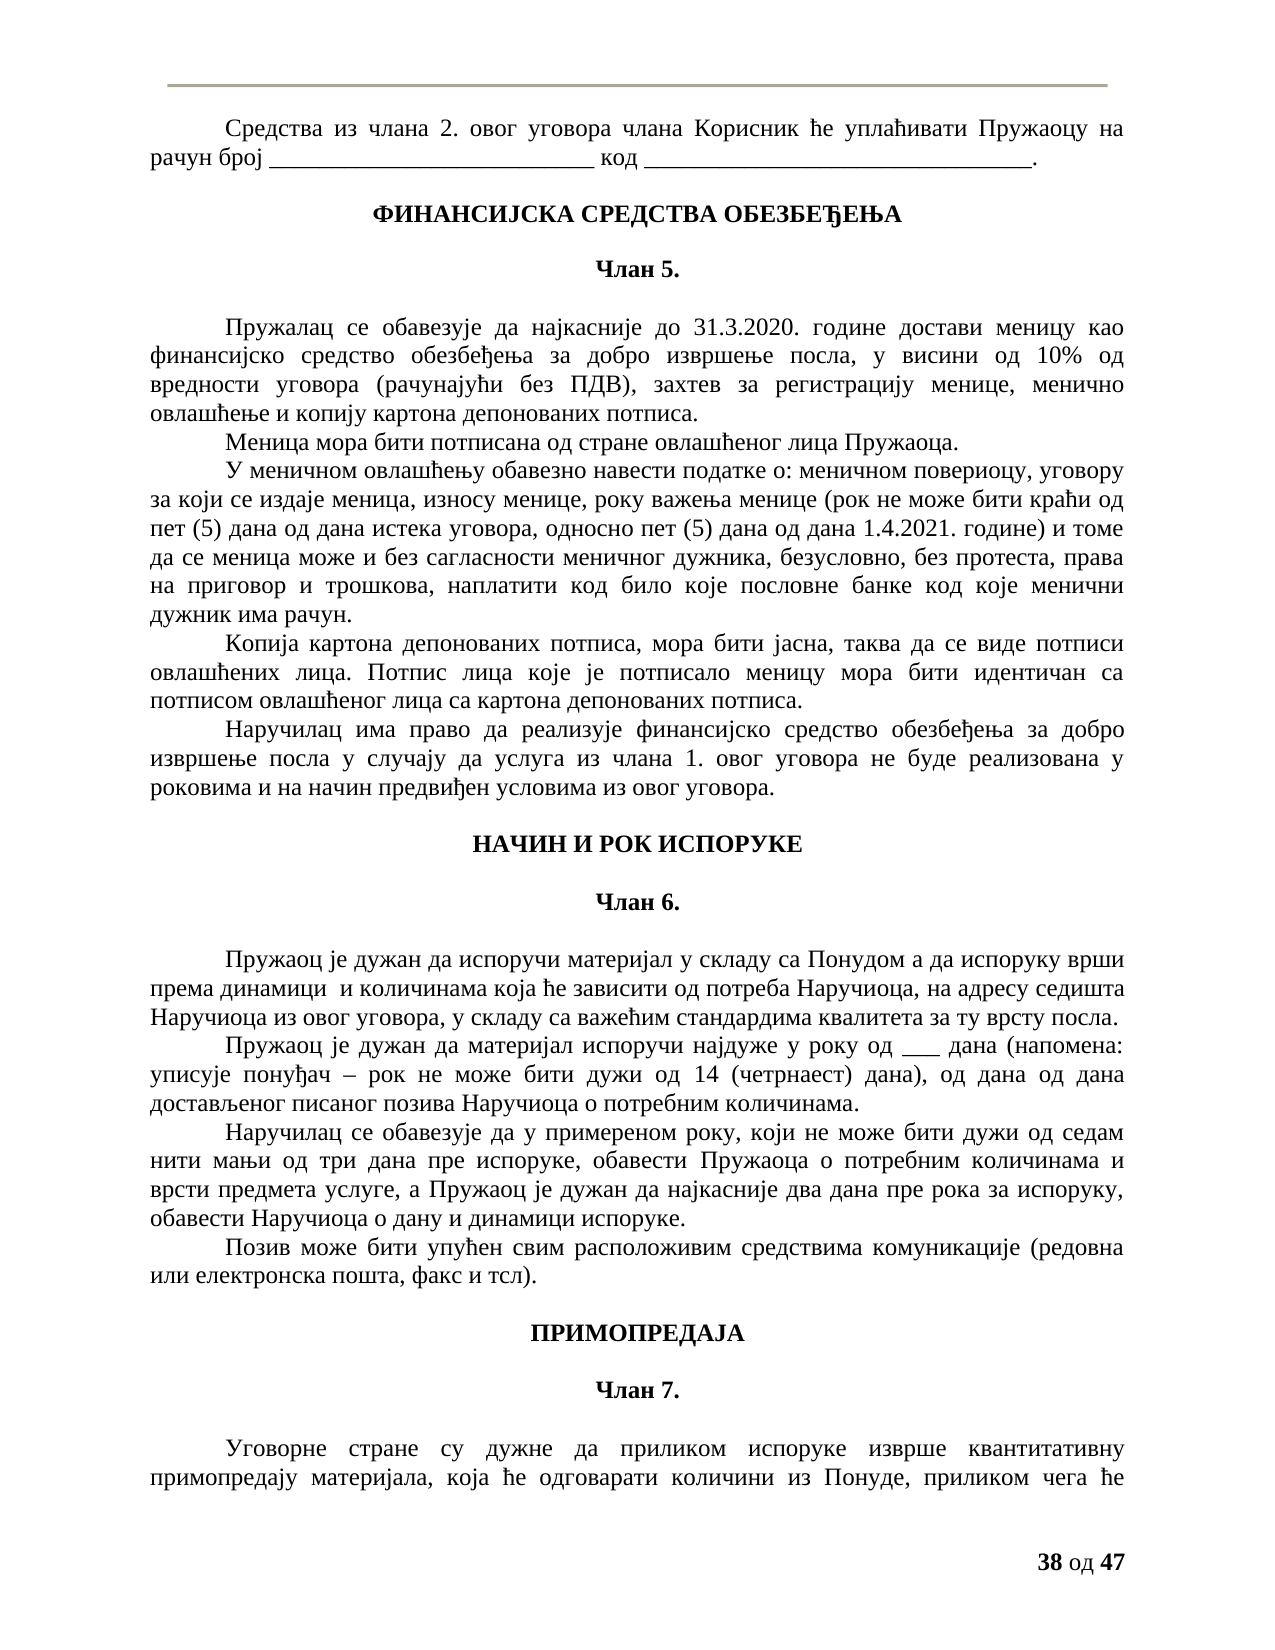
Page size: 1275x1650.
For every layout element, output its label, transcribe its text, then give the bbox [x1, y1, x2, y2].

text ПРИМОПРЕДАЈА [150, 1318, 1125, 1347]
text Позив може бити упућен свим расположивим средствима комуникације (редовна или електронска пошта, факс и тсл). [150, 1232, 1125, 1289]
text Пружаоц је дужан да испоручи материјал у складу са Понудом а да испоруку врши према динамици и количинама која ће зависити од потреба Наручиоца, на адресу седишта Наручиоца из овог уговора, у складу са важећим стандардима квалитета за ту врсту посла. [150, 944, 1125, 1030]
subtitle Члан 6. [150, 887, 1125, 915]
text Наручилац се обавезује да у примереном року, који не може бити дужи од седам нити мањи од три дана пре испоруке, обавести Пружаоца о потребним количинама и врсти предмета услуге, а Пружаоц је дужан да најкасније два дана пре рока за испоруку, обавести Наручиоца о дану и динамици испоруке. [150, 1117, 1125, 1232]
text Меница мора бити потписана од стране овлашћеног лица Пружаоца. [150, 427, 1125, 455]
text Члан 5. [150, 254, 1125, 283]
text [150, 1433, 1125, 1490]
text НАЧИН И РОК ИСПОРУКЕ [150, 829, 1125, 858]
text Пружаоц је дужан да материјал испоручи најдуже у року од ___ дана (напомена: уписује понуђач – рок не може бити дужи од 14 (четрнаест) дана), од дана од дана достављеног писаног позива Наручиоца о потребним количинама. [150, 1030, 1125, 1117]
text Наручилац има право да реализује финансијско средство обезбеђења за добро извршење посла у случају да услуга из члана 1. овог уговора не буде реализована у роковима и на начин предвиђен условима из овог уговора. [150, 714, 1125, 800]
text Средства из члана 2. овог уговора члана Корисник ће уплаћивати Пружаоцу на рачун број __________________________ код _______________________________. [150, 113, 1125, 170]
text Пружалац се обавезује да најкасније до 31.3.2020. године достави меницу као финансијско средство обезбеђења за добро извршење посла, у висини од 10% од вредности уговора (рачунајући без ПДВ), захтев за регистрацију менице, менично овлашћење и копију картона депонованих потписа. [150, 312, 1125, 427]
text Копија картона депонованих потписа, мора бити јасна, таква да се виде потписи овлашћених лица. Потпис лица које је потписало меницу мора бити идентичан са потписом овлашћеног лица са картона депонованих потписа. [150, 628, 1125, 714]
text Члан 7. [150, 1375, 1125, 1404]
text ФИНАНСИЈСКА СРЕДСТВА ОБЕЗБЕЂЕЊА [150, 199, 1125, 228]
text У меничном овлашћењу обавезно навести податке о: меничном повериоцу, уговору за који се издаје меница, износу менице, року важења менице (рок не може бити краћи од пет (5) дана од дана истека уговора, односно пет (5) дана од дана 1.4.2021. године) и томе да се меница може и без сагласности меничног дужника, безусловно, без протеста, права на приговор и трошкова, наплатити код било које пословне банке код које менични дужник има рачун. [150, 455, 1125, 628]
